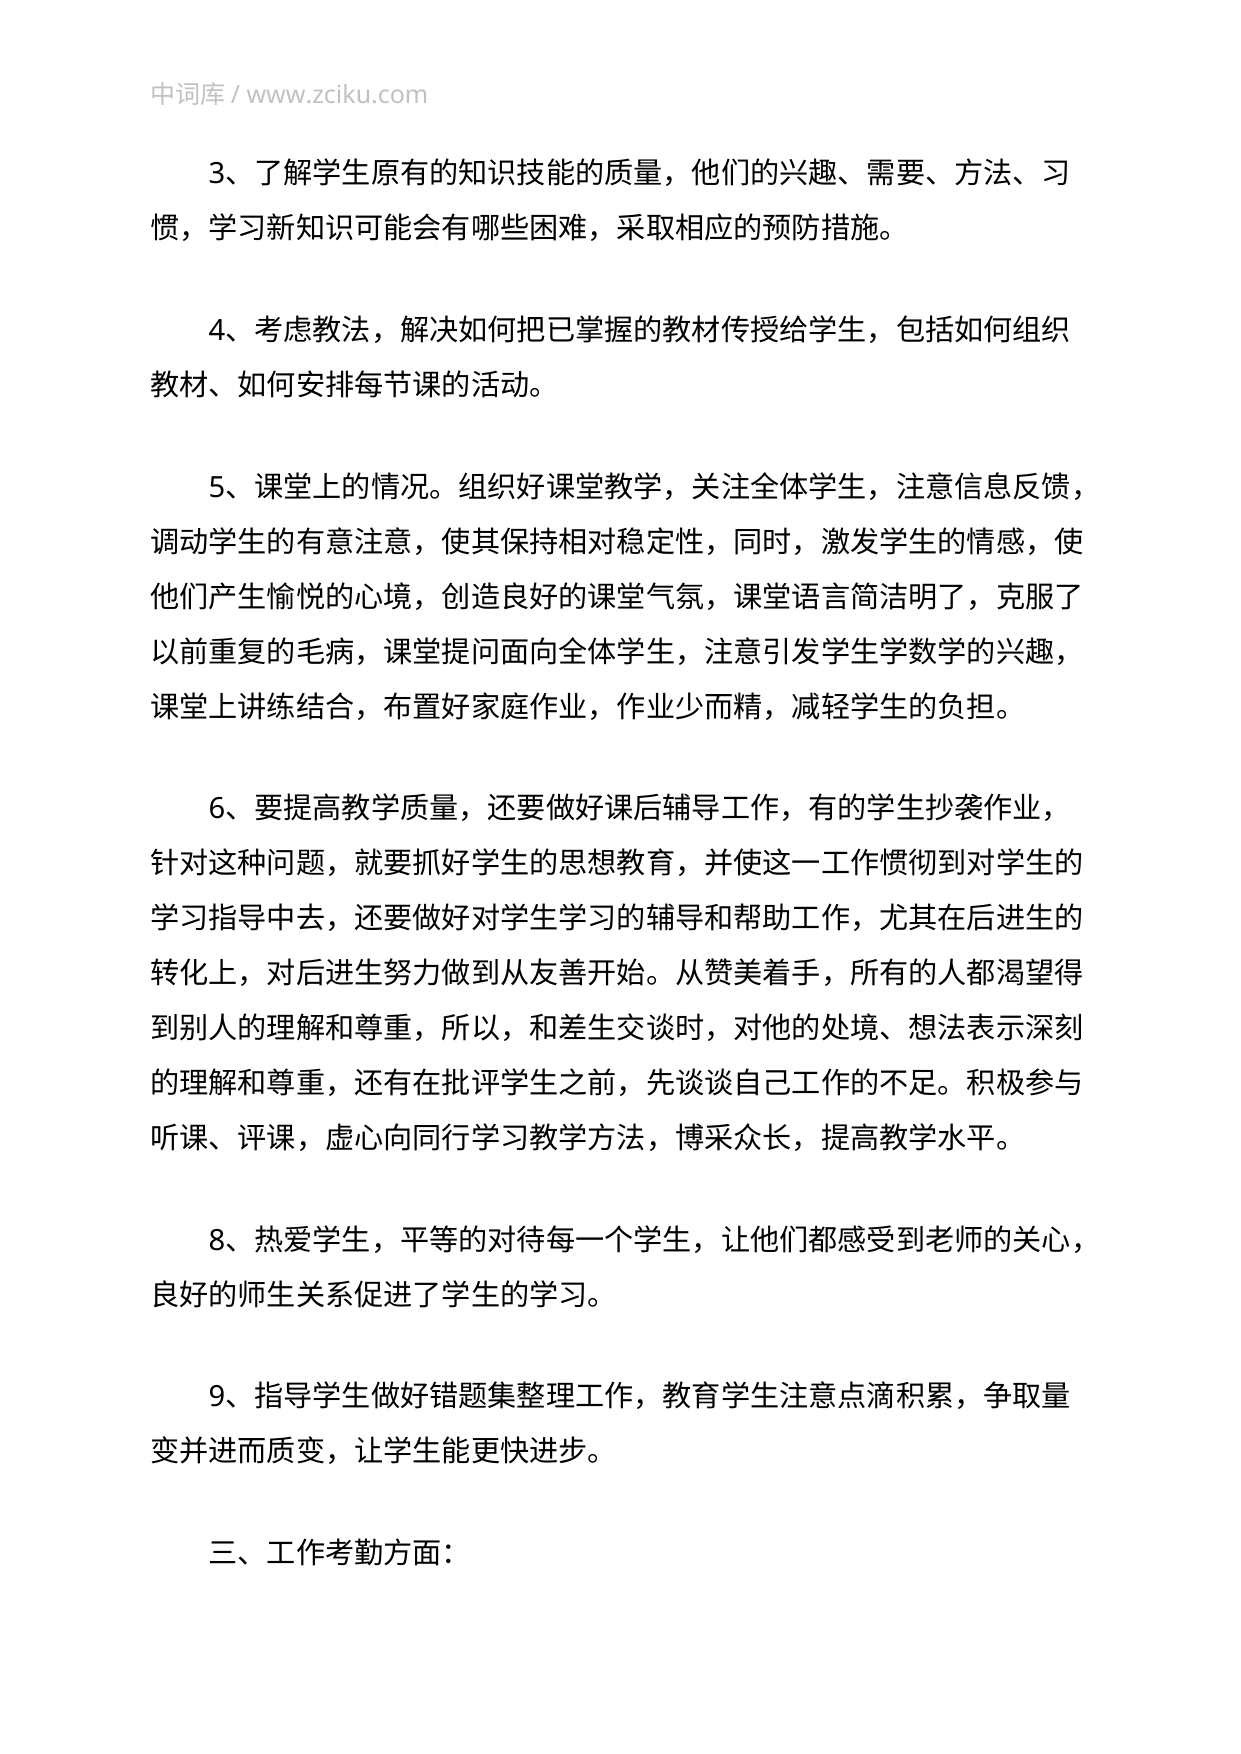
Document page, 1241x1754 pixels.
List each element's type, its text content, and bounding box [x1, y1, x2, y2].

text 三、工作考勤方面： [150, 1530, 1090, 1572]
text 3、了解学生原有的知识技能的质量，他们的兴趣、需要、方法、习惯，学习新知识可能会有哪些困难，采取相应的预防措施。 [150, 150, 1090, 247]
text 5、课堂上的情况。组织好课堂教学，关注全体学生，注意信息反馈，调动学生的有意注意，使其保持相对稳定性，同时，激发学生的情感，使他们产生愉悦的心境，创造良好的课堂气氛，课堂语言简洁明了，克服了以前重复的毛病，课堂提问面向全体学生，注意引发学生学数学的兴趣，课堂上讲练结合，布置好家庭作业，作业少而精，减轻学生的负担。 [150, 463, 1090, 726]
text 6、要提高教学质量，还要做好课后辅导工作，有的学生抄袭作业，针对这种问题，就要抓好学生的思想教育，并使这一工作惯彻到对学生的学习指导中去，还要做好对学生学习的辅导和帮助工作，尤其在后进生的转化上，对后进生努力做到从友善开始。从赞美着手，所有的人都渴望得到别人的理解和尊重，所以，和差生交谈时，对他的处境、想法表示深刻的理解和尊重，还有在批评学生之前，先谈谈自己工作的不足。积极参与听课、评课，虚心向同行学习教学方法，博采众长，提高教学水平。 [150, 785, 1090, 1157]
text 8、热爱学生，平等的对待每一个学生，让他们都感受到老师的关心，良好的师生关系促进了学生的学习。 [150, 1216, 1090, 1313]
text 4、考虑教法，解决如何把已掌握的教材传授给学生，包括如何组织教材、如何安排每节课的活动。 [150, 307, 1090, 404]
text 9、指导学生做好错题集整理工作，教育学生注意点滴积累，争取量变并进而质变，让学生能更快进步。 [150, 1373, 1090, 1470]
